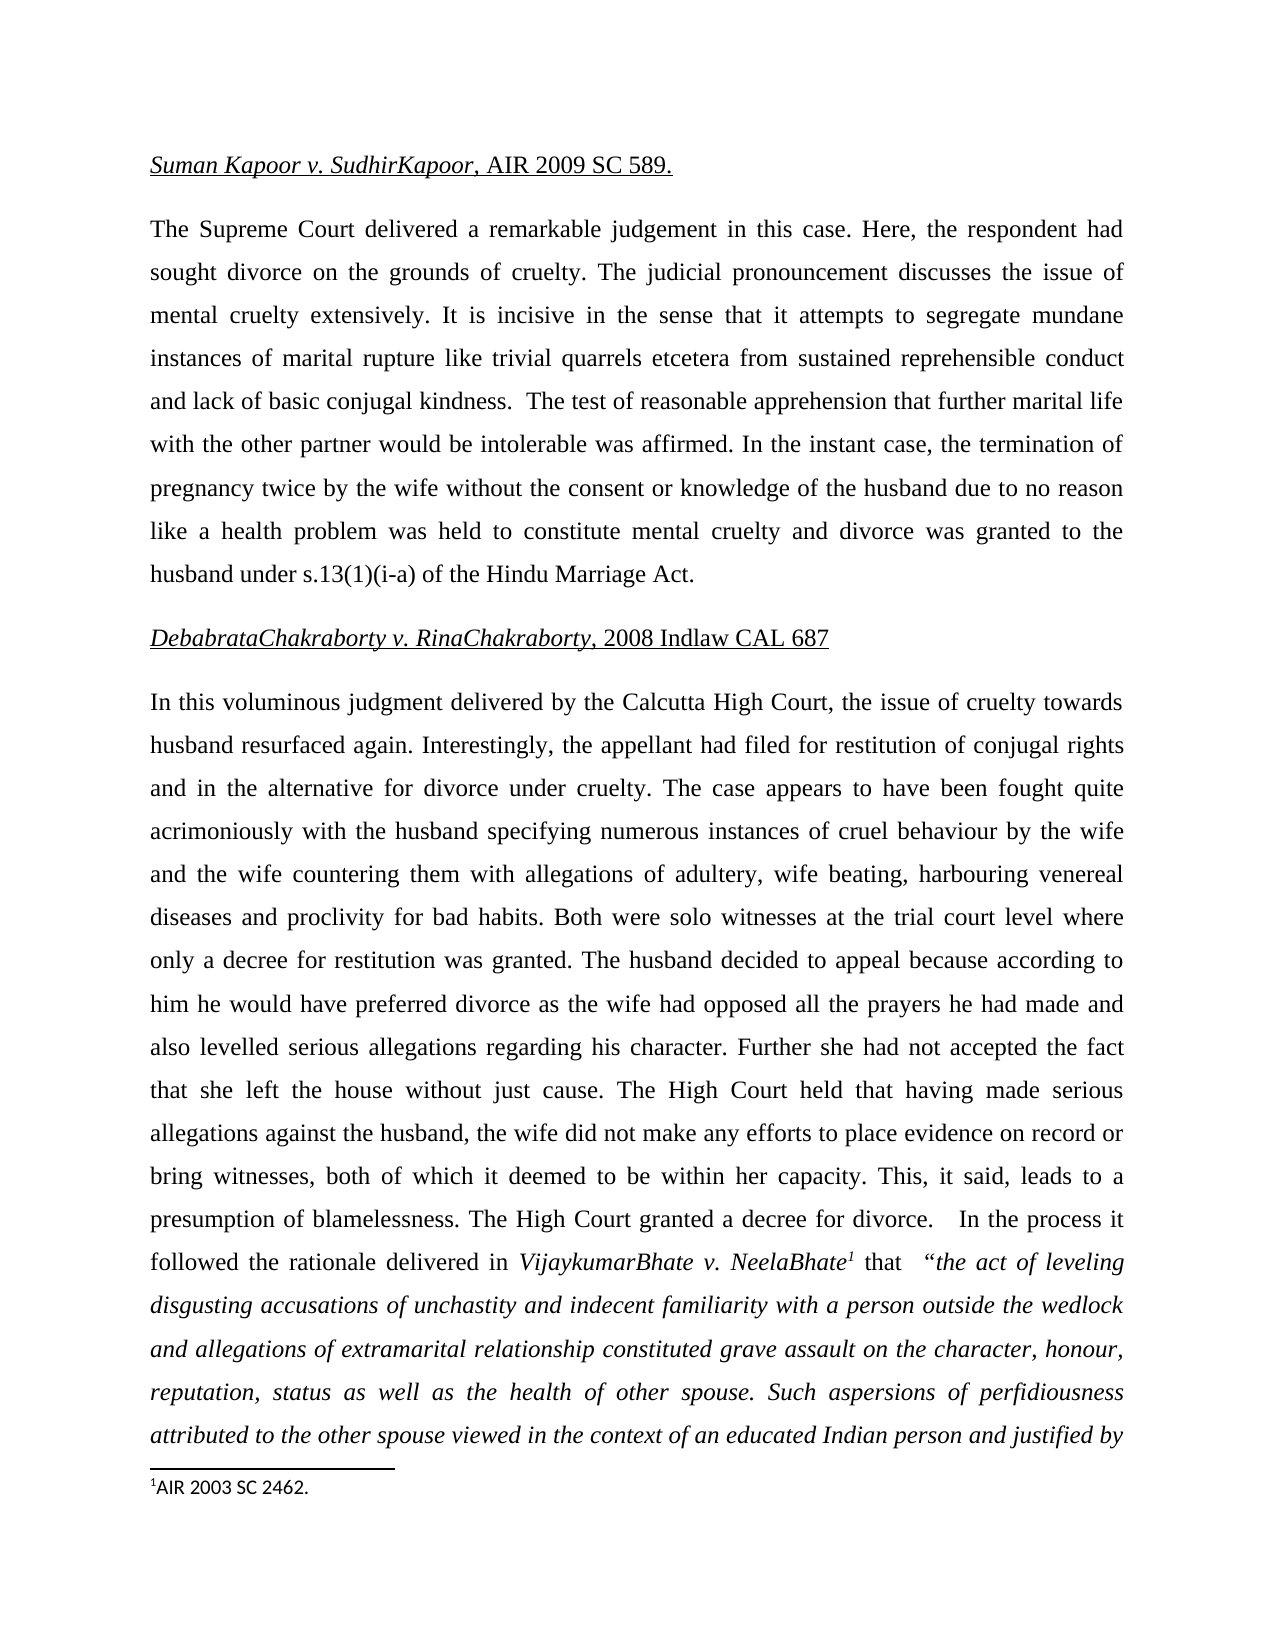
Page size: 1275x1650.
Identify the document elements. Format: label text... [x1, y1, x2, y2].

text Suman Kapoor v. SudhirKapoor, AIR 2009 SC 589. [150, 150, 1125, 179]
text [150, 687, 1125, 1449]
text DebabrataChakraborty v. RinaChakraborty, 2008 Indlaw CAL 687 [150, 623, 1125, 652]
text The Supreme Court delivered a remarkable judgement in this case. Here, the respondent had sought divorce on the grounds of cruelty. The judicial pronouncement discusses the issue of mental cruelty extensively. It is incisive in the sense that it attempts to segregate mundane instances of marital rupture like trivial quarrels etcetera from sustained reprehensible conduct and lack of basic conjugal kindness. The test of reasonable apprehension that further marital life with the other partner would be intolerable was affirmed. In the instant case, the termination of pregnancy twice by the wife without the consent or knowledge of the husband due to no reason like a health problem was held to constitute mental cruelty and divorce was granted to the husband under s.13(1)(i-a) of the Hindu Marriage Act. [150, 214, 1125, 588]
